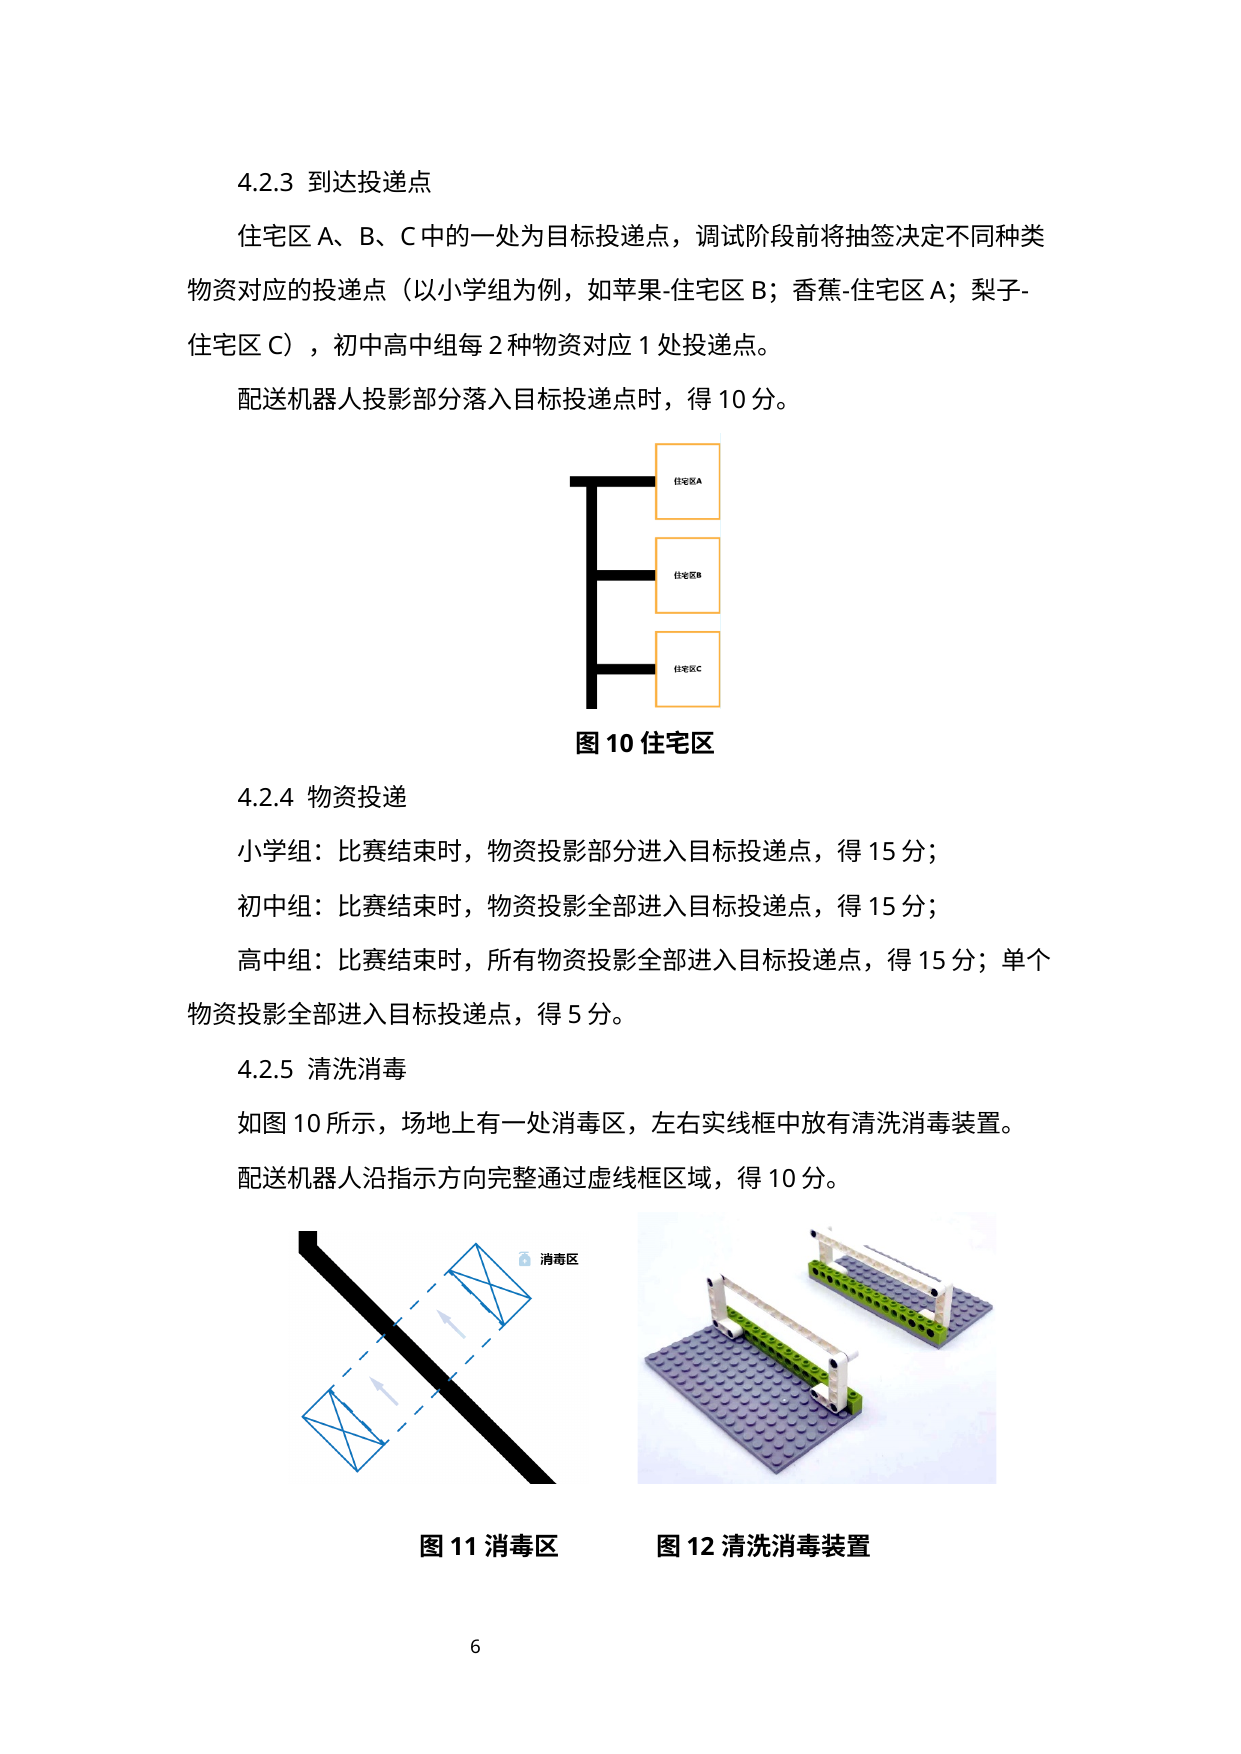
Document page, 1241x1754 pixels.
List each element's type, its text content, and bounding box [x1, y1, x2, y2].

text 4.2.5 清洗消毒 [187, 1049, 1053, 1086]
picture [287, 1231, 589, 1484]
text 配送机器人投影部分落入目标投递点时，得10分。 [187, 379, 1053, 416]
text 住宅区A、B、C中的一处为目标投递点，调试阶段前将抽签决定不同种类物资对应的投递点（以小学组为例，如苹果-住宅区B；香蕉-住宅区A；梨子-住宅区C），初中高中组每2种物资对应1处投递点。 [187, 216, 1053, 361]
text 图11 消毒区 图12 清洗消毒装置 [187, 1526, 1053, 1562]
text 4.2.4 物资投递 [187, 777, 1053, 814]
text 高中组：比赛结束时，所有物资投影全部进入目标投递点，得15分；单个物资投影全部进入目标投递点，得5分。 [187, 941, 1053, 1031]
text 初中组：比赛结束时，物资投影全部进入目标投递点，得15分； [187, 886, 1053, 922]
text 图10 住宅区 [187, 723, 1053, 759]
text 小学组：比赛结束时，物资投影部分进入目标投递点，得15分； [187, 832, 1053, 868]
text 配送机器人沿指示方向完整通过虚线框区域，得10分。 [187, 1158, 1053, 1194]
picture [569, 433, 721, 709]
picture [637, 1212, 997, 1484]
text 4.2.3 到达投递点 [187, 162, 1053, 198]
text 如图10所示，场地上有一处消毒区，左右实线框中放有清洗消毒装置。 [187, 1104, 1053, 1140]
